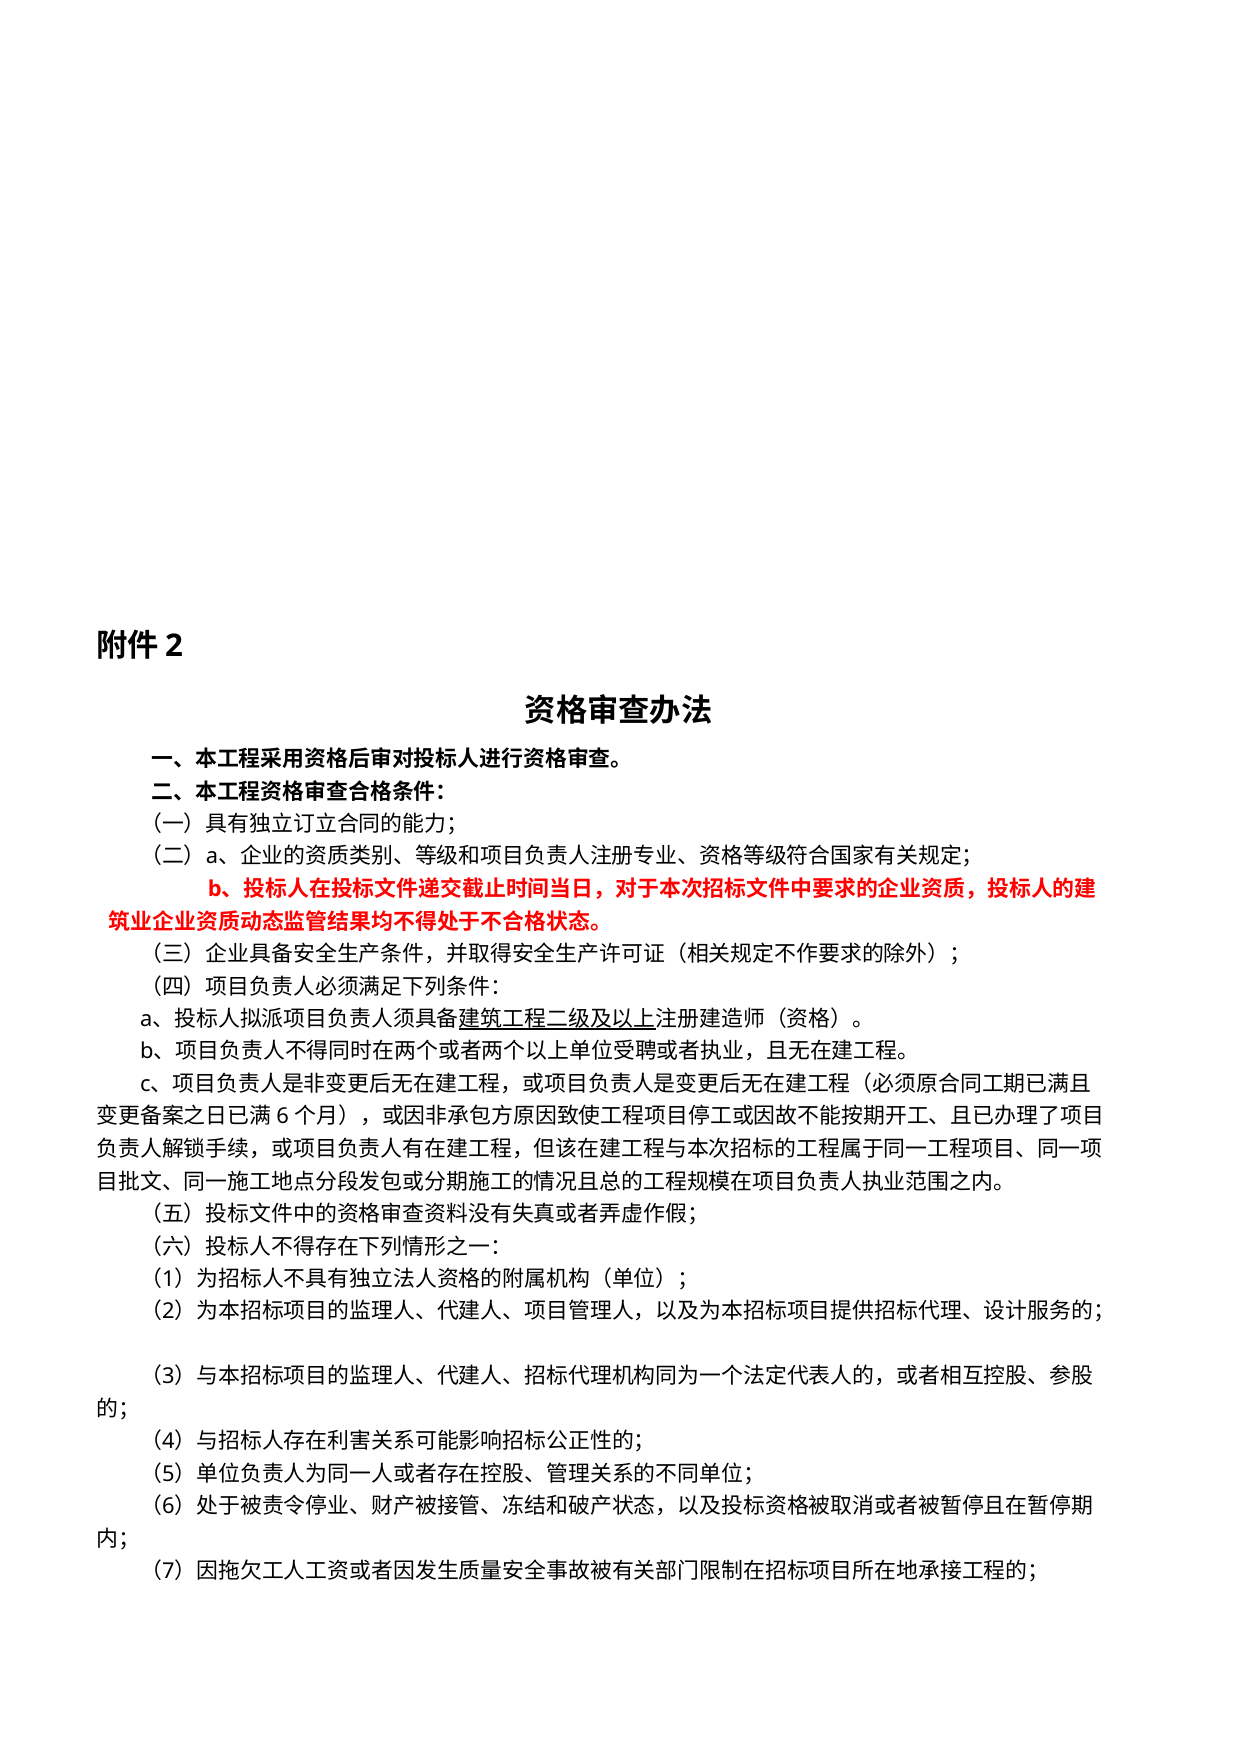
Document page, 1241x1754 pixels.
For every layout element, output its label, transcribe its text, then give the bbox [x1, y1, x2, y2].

text （2）为本招标项目的监理人、代建人、项目管理人，以及为本招标项目提供招标代理、设计服务的； [96, 1293, 1109, 1358]
text 二、本工程资格审查合格条件： [96, 773, 1109, 806]
text （五）投标文件中的资格审查资料没有失真或者弄虚作假； [96, 1196, 1109, 1228]
text b、项目负责人不得同时在两个或者两个以上单位受聘或者执业，且无在建工程。 [96, 1033, 1109, 1066]
text （7）因拖欠工人工资或者因发生质量安全事故被有关部门限制在招标项目所在地承接工程的； [96, 1553, 1109, 1586]
text （4）与招标人存在利害关系可能影响招标公正性的； [96, 1423, 1109, 1456]
text 附件2 [96, 611, 1109, 676]
text a、投标人拟派项目负责人须具备建筑工程二级及以上注册建造师（资格）。 [96, 1001, 1109, 1033]
text （二）a、企业的资质类别、等级和项目负责人注册专业、资格等级符合国家有关规定； [96, 838, 1109, 871]
text （四）项目负责人必须满足下列条件： [96, 968, 1109, 1001]
text 一、本工程采用资格后审对投标人进行资格审查。 [96, 741, 1109, 773]
text （六）投标人不得存在下列情形之一： [96, 1228, 1109, 1261]
text （一）具有独立订立合同的能力； [96, 806, 1109, 838]
text （1）为招标人不具有独立法人资格的附属机构（单位）； [96, 1261, 1109, 1293]
text （三）企业具备安全生产条件，并取得安全生产许可证（相关规定不作要求的除外）； [96, 936, 1109, 968]
text （3）与本招标项目的监理人、代建人、招标代理机构同为一个法定代表人的，或者相互控股、参股的； [96, 1358, 1109, 1423]
text （5）单位负责人为同一人或者存在控股、管理关系的不同单位； [96, 1456, 1109, 1488]
text c、项目负责人是非变更后无在建工程，或项目负责人是变更后无在建工程（必须原合同工期已满且变更备案之日已满 6 个月），或因非承包方原因致使工程项目停工或因故不能按期开工、且已办理了项目负责人解锁手续，或项目负责人有在建工程，但该在建工程与本次招标的工程属于同一工程项目、同一项目批文、同一施工地点分段发包或分期施工的情况且总的工程规模在项目负责人执业范围之内。 [96, 1066, 1109, 1196]
text b、投标人在投标文件递交截止时间当日，对于本次招标文件中要求的企业资质，投标人的建筑业企业资质动态监管结果均不得处于不合格状态。 [109, 871, 1109, 936]
text 资格审查办法 [96, 676, 1109, 741]
text （6）处于被责令停业、财产被接管、冻结和破产状态，以及投标资格被取消或者被暂停且在暂停期内； [96, 1488, 1109, 1553]
